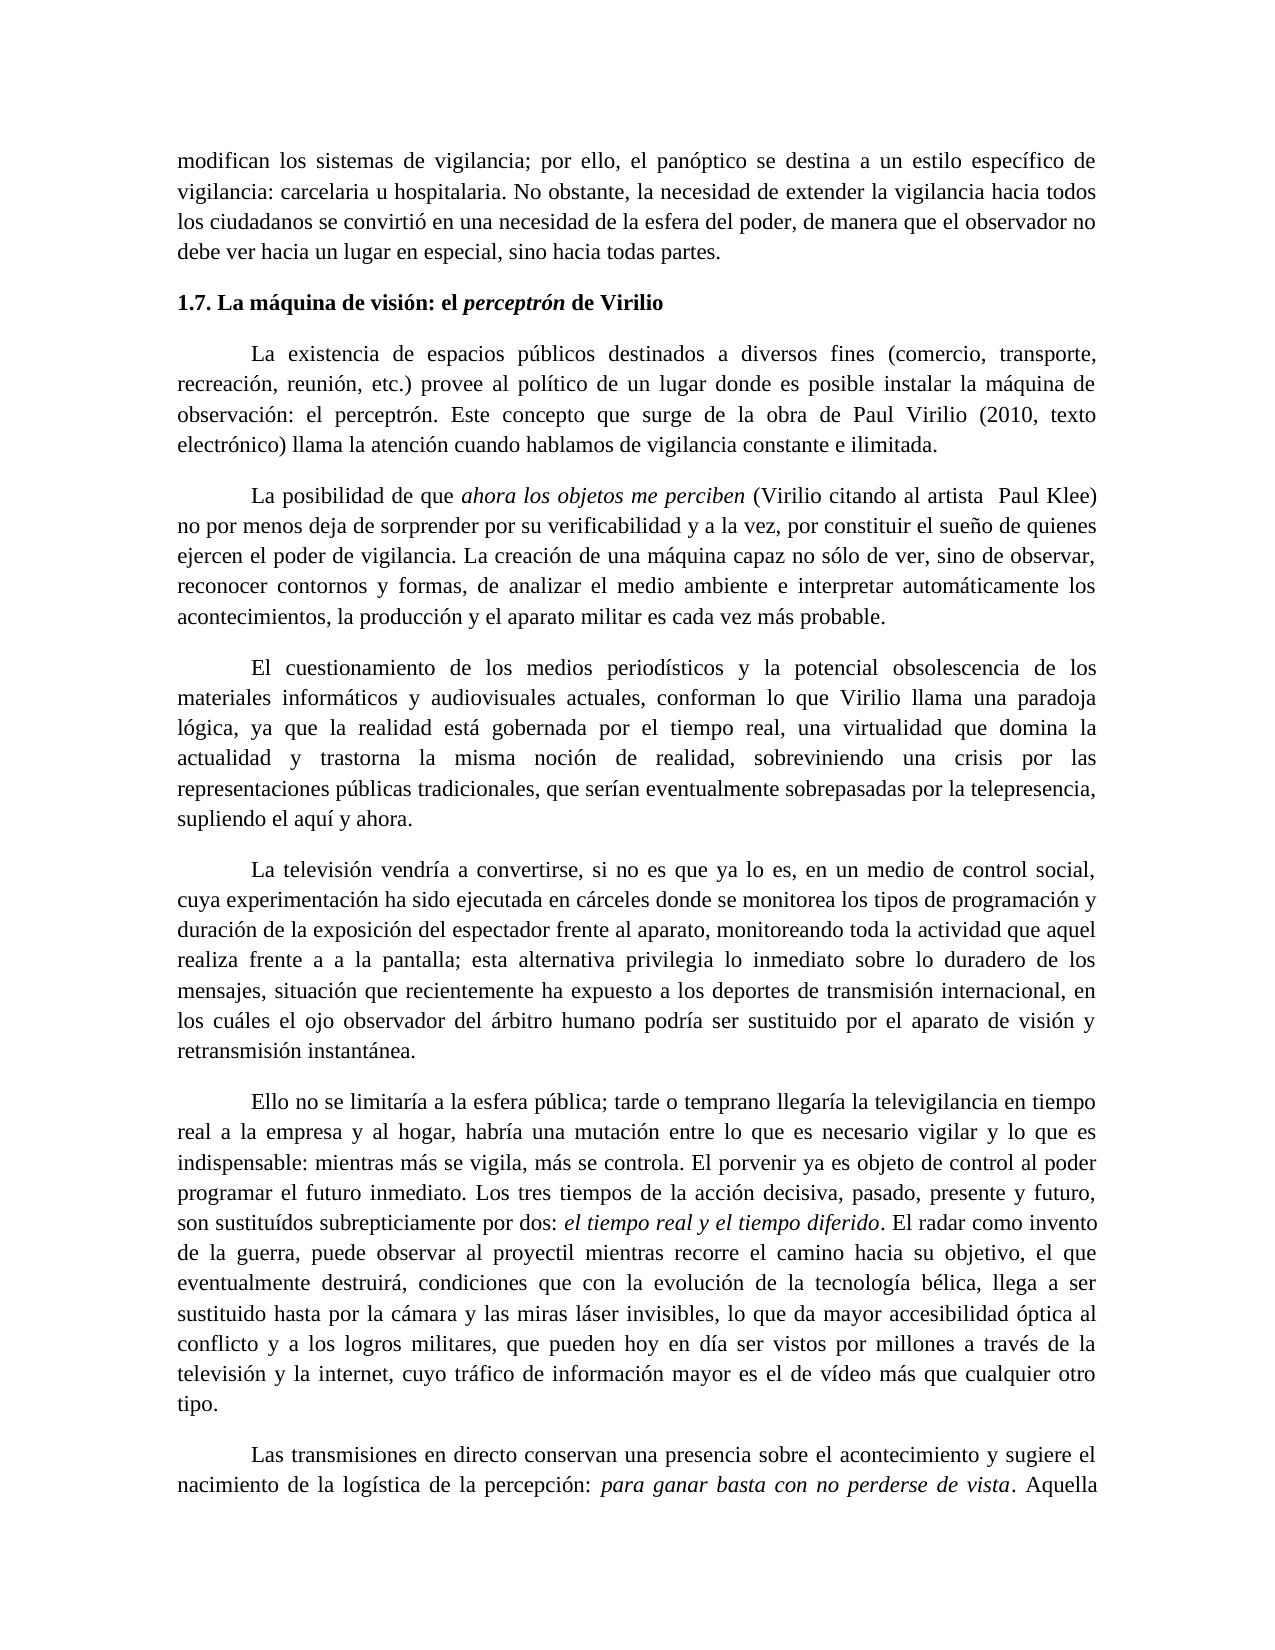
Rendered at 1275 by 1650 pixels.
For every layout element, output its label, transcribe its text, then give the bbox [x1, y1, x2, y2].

text La televisión vendría a convertirse, si no es que ya lo es, en un medio de control social, cuya experimentación ha sido ejecutada en cárceles donde se monitorea los tipos de programación y duración de la exposición del espectador frente al aparato, monitoreando toda la actividad que aquel realiza frente a a la pantalla; esta alternativa privilegia lo inmediato sobre lo duradero de los mensajes, situación que recientemente ha expuesto a los deportes de transmisión internacional, en los cuáles el ojo observador del árbitro humano podría ser sustituido por el aparato de visión y retransmisión instantánea. [177, 856, 1098, 1063]
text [177, 1441, 1098, 1498]
text Ello no se limitaría a la esfera pública; tarde o temprano llegaría la televigilancia en tiempo real a la empresa y al hogar, habría una mutación entre lo que es necesario vigilar y lo que es indispensable: mientras más se vigila, más se controla. El porvenir ya es objeto de control al poder programar el futuro inmediato. Los tres tiempos de la acción decisiva, pasado, presente y futuro, son sustituídos subrepticiamente por dos: el tiempo real y el tiempo diferido. El radar como invento de la guerra, puede observar al proyectil mientras recorre el camino hacia su objetivo, el que eventualmente destruirá, condiciones que con la evolución de la tecnología bélica, llega a ser sustituido hasta por la cámara y las miras láser invisibles, lo que da mayor accesibilidad óptica al conflicto y a los logros militares, que pueden hoy en día ser vistos por millones a través de la televisión y la internet, cuyo tráfico de información mayor es el de vídeo más que cualquier otro tipo. [177, 1088, 1098, 1417]
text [177, 148, 1098, 264]
text La existencia de espacios públicos destinados a diversos fines (comercio, transporte, recreación, reunión, etc.) provee al político de un lugar donde es posible instalar la máquina de observación: el perceptrón. Este concepto que surge de la obra de Paul Virilio (2010, texto electrónico) llama la atención cuando hablamos de vigilancia constante e ilimitada. [177, 340, 1098, 457]
text El cuestionamiento de los medios periodísticos y la potencial obsolescencia de los materiales informáticos y audiovisuales actuales, conforman lo que Virilio llama una paradoja lógica, ya que la realidad está gobernada por el tiempo real, una virtualidad que domina la actualidad y trastorna la misma noción de realidad, sobreviniendo una crisis por las representaciones públicas tradicionales, que serían eventualmente sobrepasadas por la telepresencia, supliendo el aquí y ahora. [177, 654, 1098, 831]
text La posibilidad de que ahora los objetos me perciben (Virilio citando al artista Paul Klee) no por menos deja de sorprender por su verificabilidad y a la vez, por constituir el sueño de quienes ejercen el poder de vigilancia. La creación de una máquina capaz no sólo de ver, sino de observar, reconocer contornos y formas, de analizar el medio ambiente e interpretar automáticamente los acontecimientos, la producción y el aparato militar es cada vez más probable. [177, 482, 1098, 629]
text 1.7. La máquina de visión: el perceptrón de Virilio [177, 289, 1098, 316]
